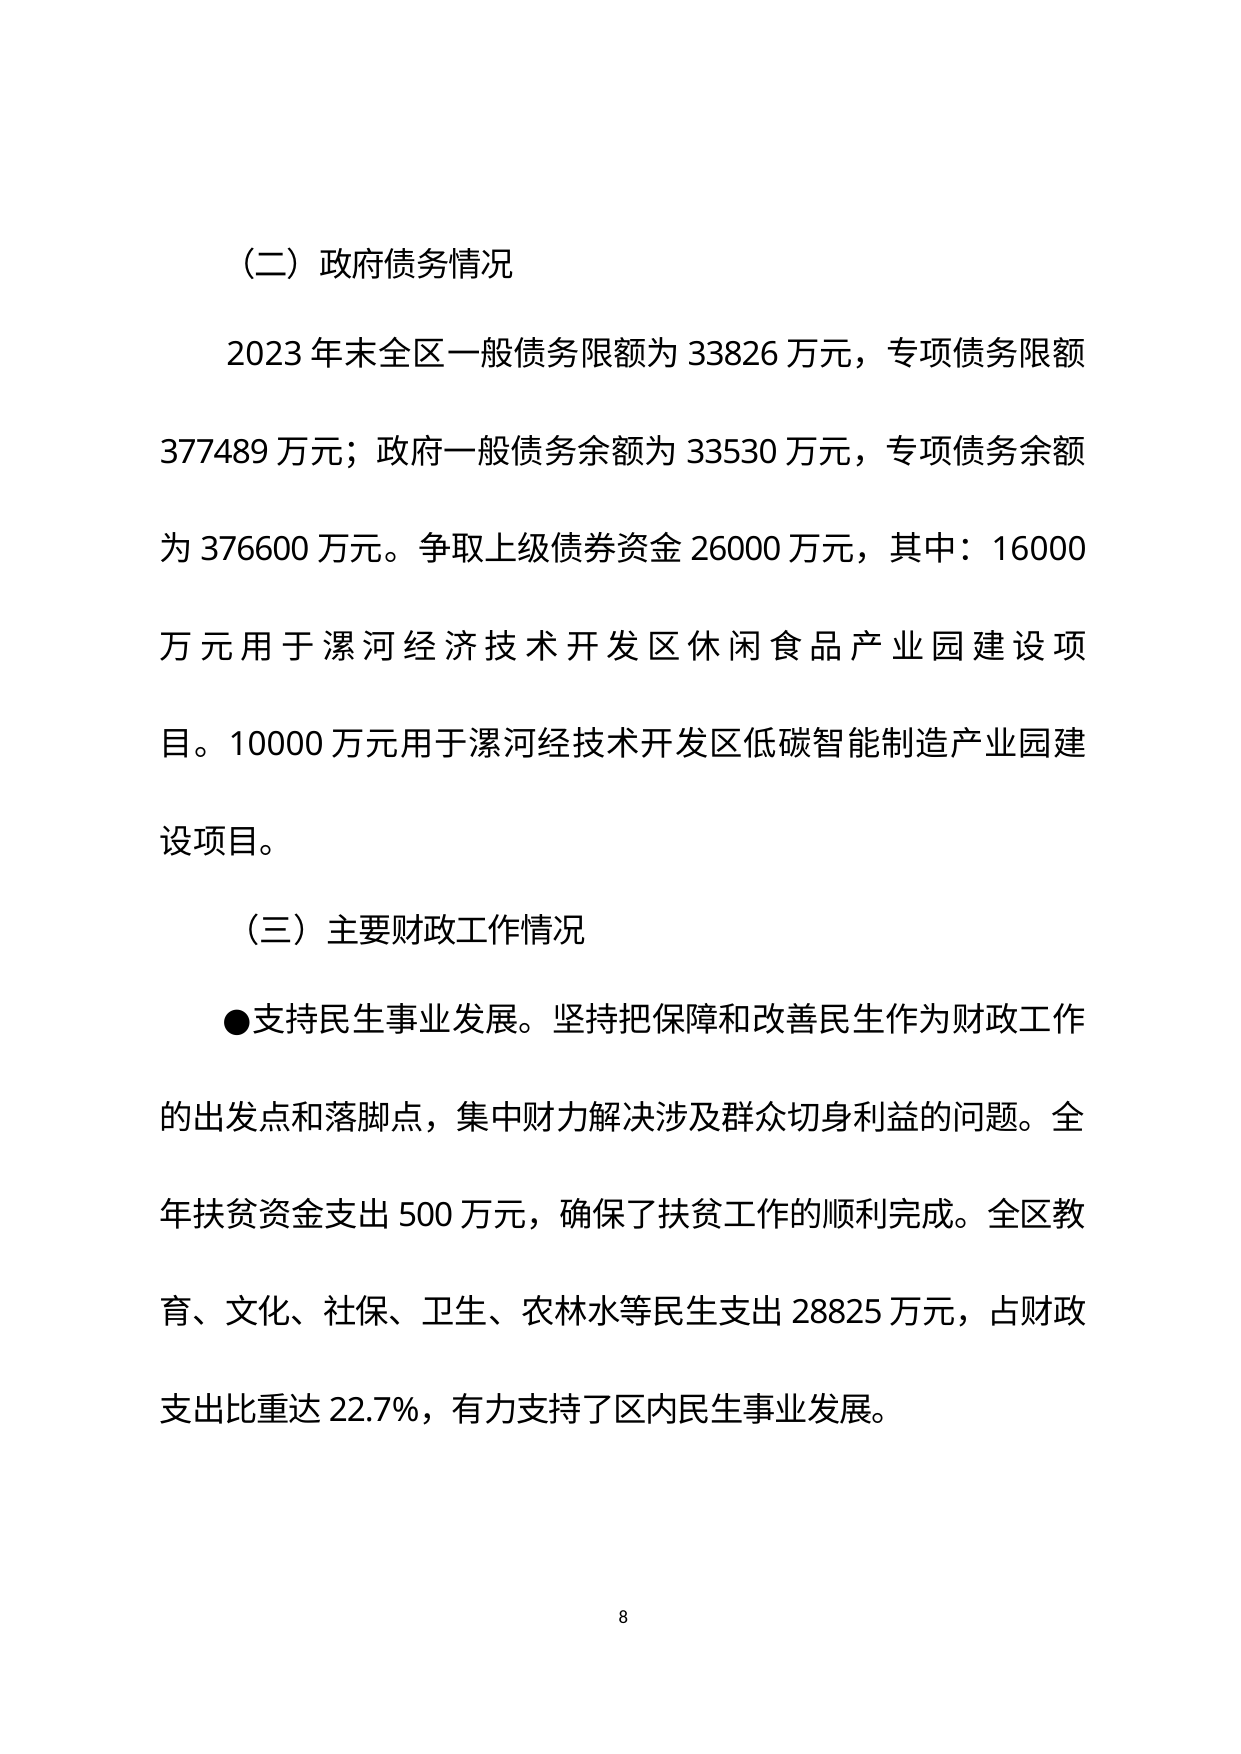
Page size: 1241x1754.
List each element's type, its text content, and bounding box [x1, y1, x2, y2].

text （三）主要财政工作情况 [159, 896, 1087, 961]
text （二）政府债务情况 [159, 230, 1087, 295]
text 2023年末全区一般债务限额为33826万元，专项债务限额377489万元；政府一般债务余额为33530万元，专项债务余额为376600万元。争取上级债券资金26000万元，其中：16000万元用于漯河经济技术开发区休闲食品产业园建设项目。10000万元用于漯河经技术开发区低碳智能制造产业园建设项目。 [159, 319, 1087, 871]
text ●支持民生事业发展。坚持把保障和改善民生作为财政工作的出发点和落脚点，集中财力解决涉及群众切身利益的问题。全年扶贫资金支出500万元，确保了扶贫工作的顺利完成。全区教育、文化、社保、卫生、农林水等民生支出28825万元，占财政支出比重达22.7%，有力支持了区内民生事业发展。 [159, 984, 1087, 1439]
